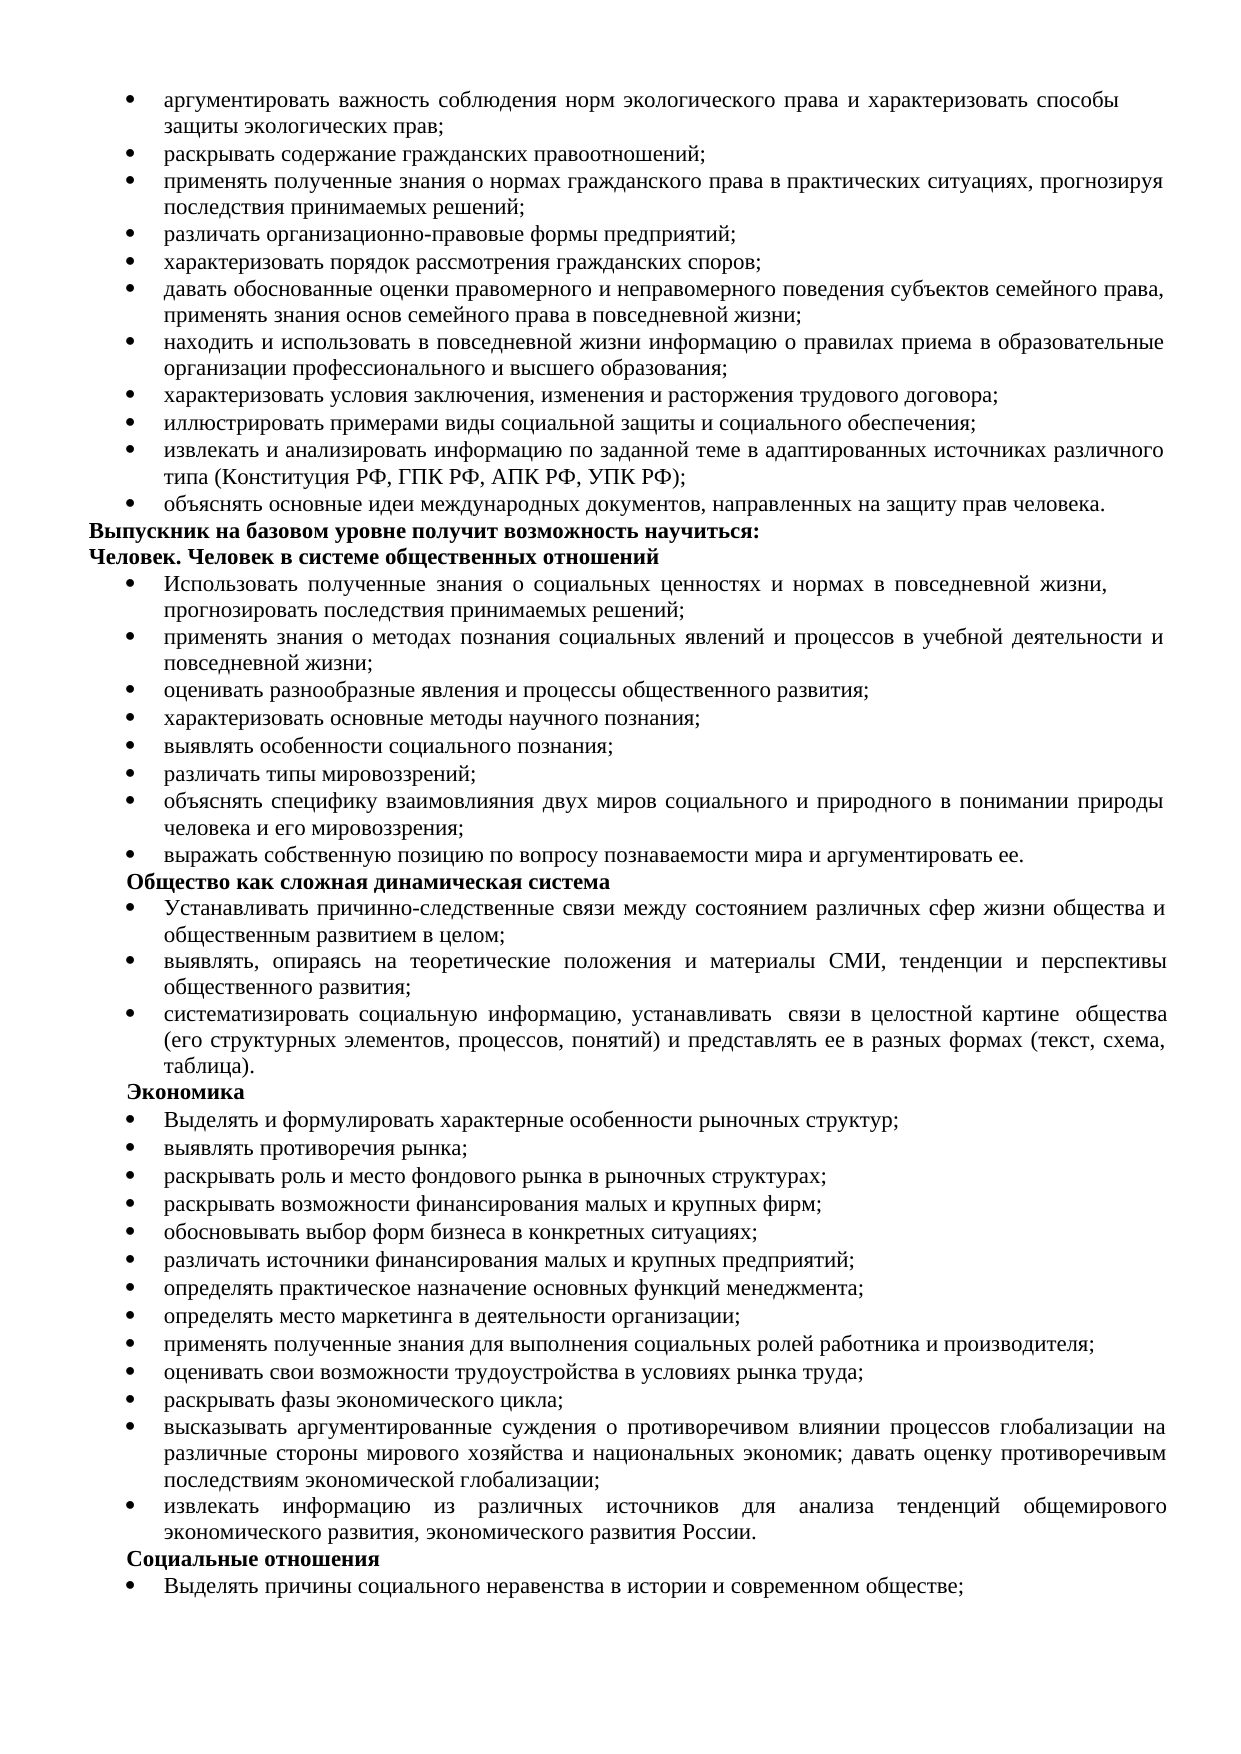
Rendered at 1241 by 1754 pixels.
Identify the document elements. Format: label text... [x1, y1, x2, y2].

list систематизировать социальную информацию, устанавливать связи в целостной картине общества (его структурных элементов, процессов, понятий) и представлять ее в разных формах (текст, схема, таблица). [126, 1000, 1168, 1079]
text Общество как сложная динамическая система [126, 868, 1228, 894]
list иллюстрировать примерами виды социальной защиты и социального обеспечения; [126, 408, 1228, 436]
list Устанавливать причинно-следственные связи между состоянием различных сфер жизни общества и общественным развитием в целом; [126, 894, 1167, 947]
list выявлять, опираясь на теоретические положения и материалы СМИ, тенденции и перспективы общественного развития; [126, 947, 1168, 1000]
list применять полученные знания о нормах гражданского права в практических ситуациях, прогнозируя последствия принимаемых решений; [126, 167, 1167, 219]
list раскрывать роль и место фондового рынка в рыночных структурах; [126, 1161, 1228, 1189]
list обосновывать выбор форм бизнеса в конкретных ситуациях; [126, 1217, 1228, 1245]
list извлекать и анализировать информацию по заданной теме в адаптированных источниках различного типа (Конституция РФ, ГПК РФ, АПК РФ, УПК РФ); [126, 436, 1167, 489]
list извлекать информацию из различных источников для анализа тенденций общемирового экономического развития, экономического развития России. [126, 1492, 1167, 1545]
list раскрывать фазы экономического цикла; [126, 1385, 1228, 1413]
list оценивать свои возможности трудоустройства в условиях рынка труда; [126, 1357, 1228, 1385]
list давать обоснованные оценки правомерного и неправомерного поведения субъектов семейного права, применять знания основ семейного права в повседневной жизни; [126, 275, 1168, 328]
list определять место маркетинга в деятельности организации; [126, 1301, 1228, 1329]
list различать организационно-правовые формы предприятий; [126, 219, 1228, 247]
list раскрывать возможности финансирования малых и крупных фирм; [126, 1189, 1228, 1217]
text Социальные отношения [126, 1545, 1228, 1571]
list выявлять противоречия рынка; [126, 1133, 1228, 1161]
list применять знания о методах познания социальных явлений и процессов в учебной деятельности и повседневной жизни; [126, 623, 1168, 675]
list различать источники финансирования малых и крупных предприятий; [126, 1245, 1228, 1273]
list выявлять особенности социального познания; [126, 731, 1228, 759]
list характеризовать основные методы научного познания; [126, 703, 1228, 731]
text Человек. Человек в системе общественных отношений [89, 544, 1228, 570]
list высказывать аргументированные суждения о противоречивом влиянии процессов глобализации на различные стороны мирового хозяйства и национальных экономик; давать оценку противоречивым последствиям экономической глобализации; [126, 1413, 1168, 1492]
list раскрывать содержание гражданских правоотношений; [126, 139, 1228, 167]
list объяснять специфику взаимовлияния двух миров социального и природного в понимании природы человека и его мировоззрения; [126, 787, 1167, 840]
list характеризовать условия заключения, изменения и расторжения трудового договора; [126, 381, 1228, 408]
text Выпускник на базовом уровне получит возможность научиться: [89, 518, 1228, 544]
list находить и использовать в повседневной жизни информацию о правилах приема в образовательные организации профессионального и высшего образования; [126, 328, 1168, 381]
list аргументировать важность соблюдения норм экологического права и характеризовать способы защиты экологических прав; [126, 86, 1168, 139]
list объяснять основные идеи международных документов, направленных на защиту прав человека. [126, 489, 1228, 517]
text Экономика [126, 1079, 1228, 1105]
list применять полученные знания для выполнения социальных ролей работника и производителя; [126, 1329, 1228, 1357]
list выражать собственную позицию по вопросу познаваемости мира и аргументировать ее. [126, 840, 1228, 868]
list Выделять и формулировать характерные особенности рыночных структур; [126, 1105, 1228, 1133]
list характеризовать порядок рассмотрения гражданских споров; [126, 247, 1228, 275]
list различать типы мировоззрений; [126, 759, 1228, 787]
list оценивать разнообразные явления и процессы общественного развития; [126, 675, 1228, 703]
list Выделять причины социального неравенства в истории и современном обществе; [126, 1571, 1228, 1599]
list определять практическое назначение основных функций менеджмента; [126, 1273, 1228, 1301]
list Использовать полученные знания о социальных ценностях и нормах в повседневной жизни, прогнозировать последствия принимаемых решений; [126, 570, 1167, 623]
